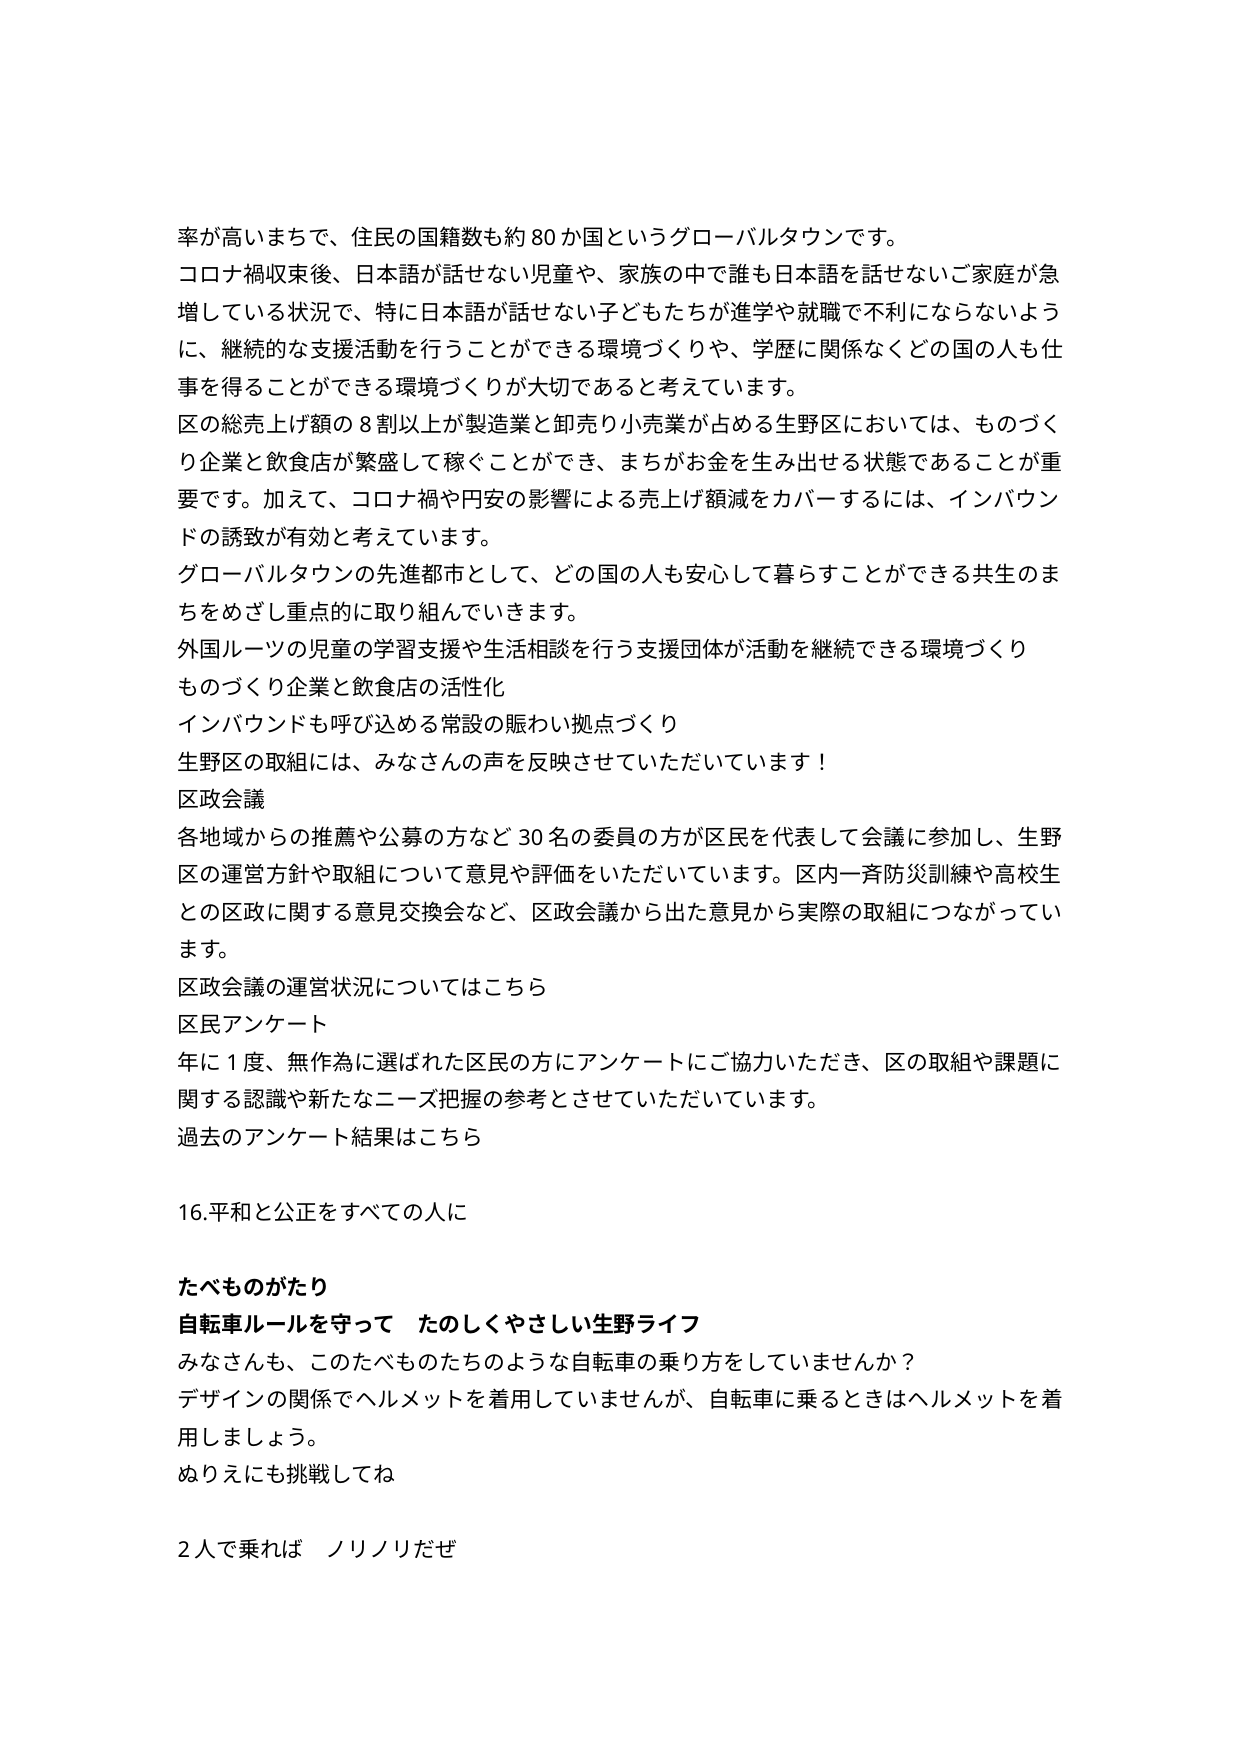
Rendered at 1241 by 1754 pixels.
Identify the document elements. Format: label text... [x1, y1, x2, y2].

text たべものがたり [177, 1267, 1063, 1304]
text 各地域からの推薦や公募の方など30名の委員の方が区民を代表して会議に参加し、生野区の運営方針や取組について意見や評価をいただいています。区内一斉防災訓練や高校生との区政に関する意見交換会など、区政会議から出た意見から実際の取組につながっています。 [177, 817, 1063, 967]
text グローバルタウンの先進都市として、どの国の人も安心して暮らすことができる共生のまちをめざし重点的に取り組んでいきます。 [177, 554, 1063, 629]
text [177, 217, 1063, 254]
text みなさんも、このたべものたちのような自転車の乗り方をしていませんか？ [177, 1342, 1063, 1379]
text デザインの関係でヘルメットを着用していませんが、自転車に乗るときはヘルメットを着用しましょう。 [177, 1379, 1063, 1454]
text 区政会議 [177, 779, 1063, 817]
text 区民アンケート [177, 1004, 1063, 1042]
text 過去のアンケート結果はこちら [177, 1117, 1063, 1154]
text 2人で乗れば ノリノリだぜ [177, 1529, 1063, 1567]
text コロナ禍収束後、日本語が話せない児童や、家族の中で誰も日本語を話せないご家庭が急増している状況で、特に日本語が話せない子どもたちが進学や就職で不利にならないように、継続的な支援活動を行うことができる環境づくりや、学歴に関係なくどの国の人も仕事を得ることができる環境づくりが大切であると考えています。 [177, 254, 1063, 404]
text 自転車ルールを守って たのしくやさしい生野ライフ [177, 1304, 1063, 1342]
text 区の総売上げ額の8割以上が製造業と卸売り小売業が占める生野区においては、ものづくり企業と飲食店が繁盛して稼ぐことができ、まちがお金を生み出せる状態であることが重要です。加えて、コロナ禍や円安の影響による売上げ額減をカバーするには、インバウンドの誘致が有効と考えています。 [177, 404, 1063, 554]
text 区政会議の運営状況についてはこちら [177, 967, 1063, 1004]
text ぬりえにも挑戦してね [177, 1454, 1063, 1492]
text 外国ルーツの児童の学習支援や生活相談を行う支援団体が活動を継続できる環境づくり [177, 629, 1063, 667]
text 生野区の取組には、みなさんの声を反映させていただいています！ [177, 742, 1063, 779]
text 年に1度、無作為に選ばれた区民の方にアンケートにご協力いただき、区の取組や課題に関する認識や新たなニーズ把握の参考とさせていただいています。 [177, 1042, 1063, 1117]
text 16.平和と公正をすべての人に [177, 1192, 1063, 1229]
text インバウンドも呼び込める常設の賑わい拠点づくり [177, 704, 1063, 742]
text ものづくり企業と飲食店の活性化 [177, 667, 1063, 704]
